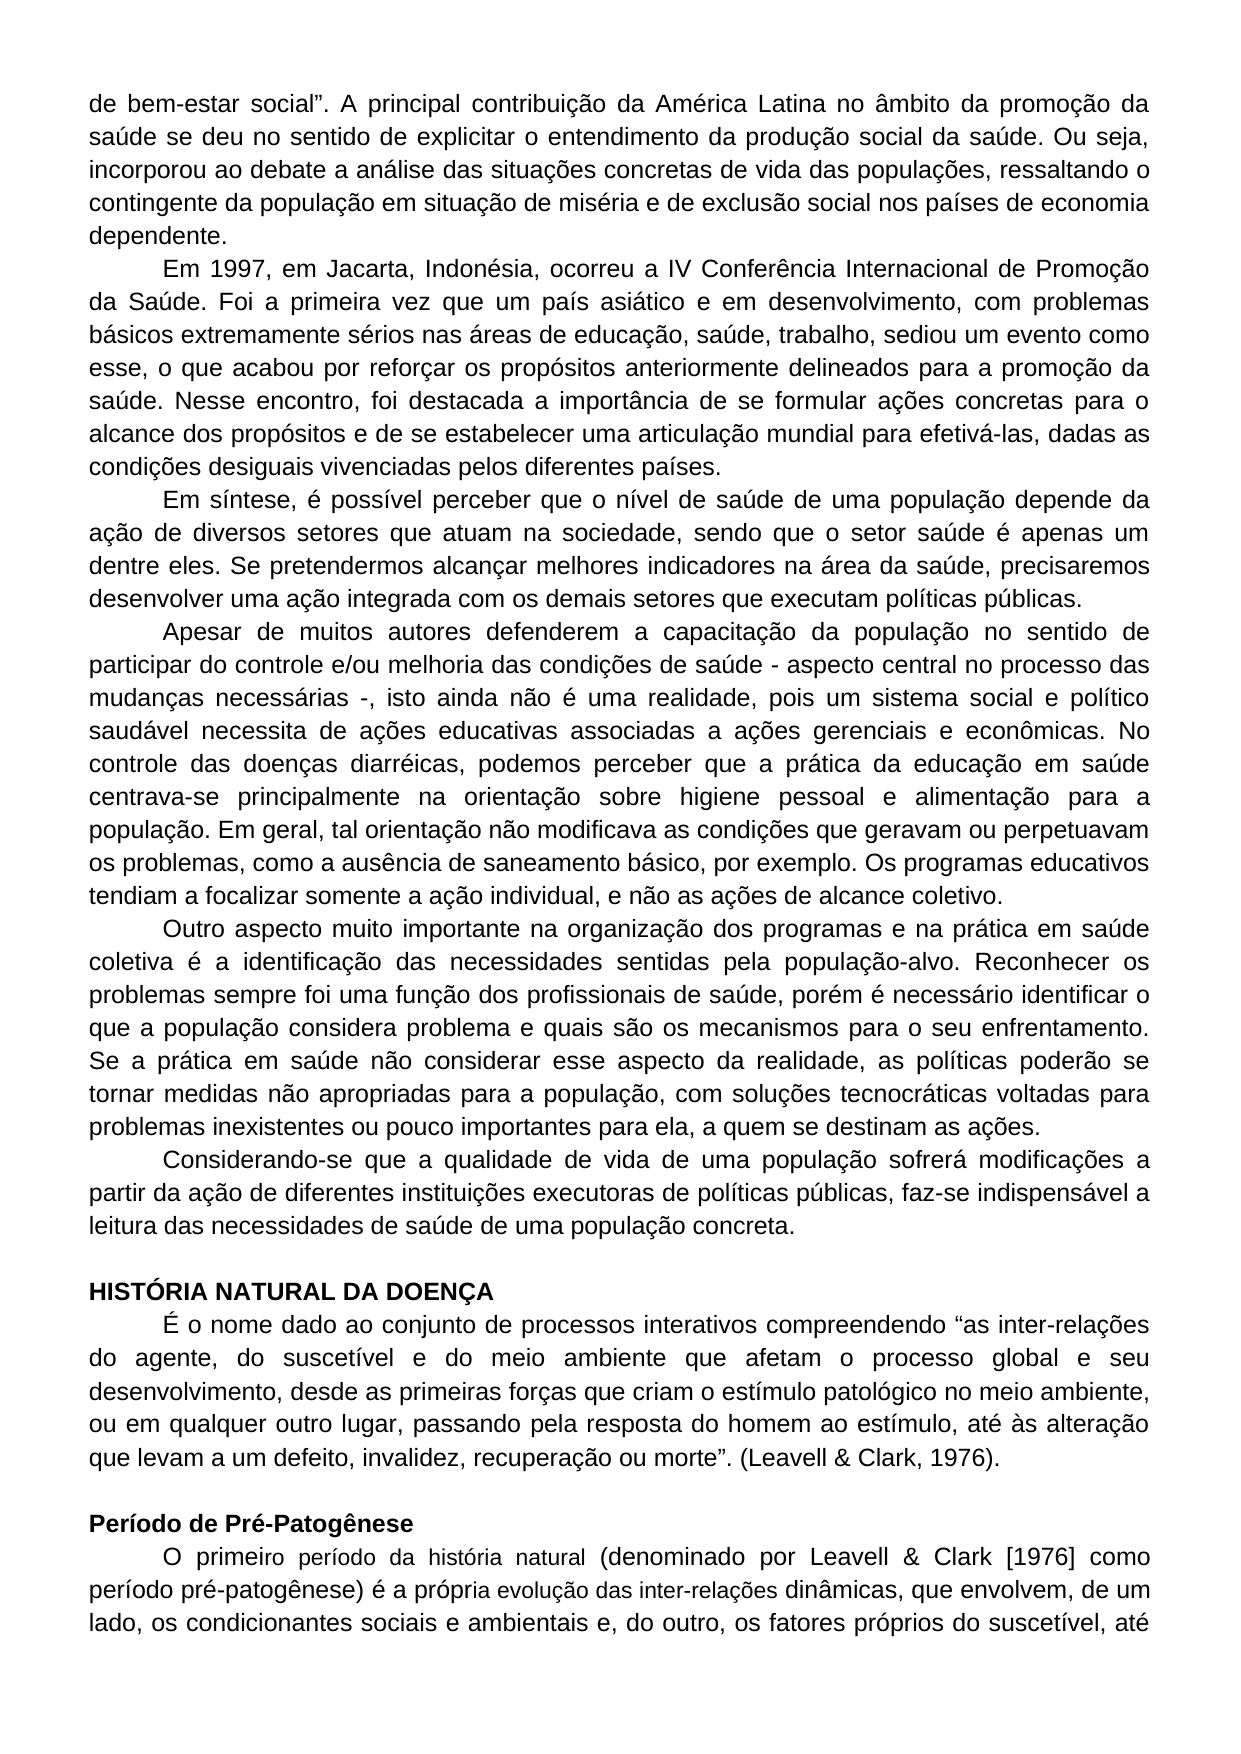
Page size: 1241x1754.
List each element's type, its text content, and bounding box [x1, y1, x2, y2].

text Apesar de muitos autores defenderem a capacitação da população no sentido de participar do controle e/ou melhoria das condições de saúde - aspecto central no processo das mudanças necessárias -, isto ainda não é uma realidade, pois um sistema social e político saudável necessita de ações educativas associadas a ações gerenciais e econômicas. No controle das doenças diarréicas, podemos perceber que a prática da educação em saúde centrava-se principalmente na orientação sobre higiene pessoal e alimentação para a população. Em geral, tal orientação não modificava as condições que geravam ou perpetuavam os problemas, como a ausência de saneamento básico, por exemplo. Os programas educativos tendiam a focalizar somente a ação individual, e não as ações de alcance coletivo. [89, 617, 1152, 910]
text Outro aspecto muito importante na organização dos programas e na prática em saúde coletiva é a identificação das necessidades sentidas pela população-alvo. Reconhecer os problemas sempre foi uma função dos profissionais de saúde, porém é necessário identificar o que a população considera problema e quais são os mecanismos para o seu enfrentamento. Se a prática em saúde não considerar esse aspecto da realidade, as políticas poderão se tornar medidas não apropriadas para a população, com soluções tecnocráticas voltadas para problemas inexistentes ou pouco importantes para ela, a quem se destinam as ações. [89, 914, 1152, 1141]
text Período de Pré-Patogênese [89, 1508, 1152, 1537]
subtitle HISTÓRIA NATURAL DA DOENÇA [89, 1277, 1152, 1306]
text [89, 1542, 1152, 1636]
text Em 1997, em Jacarta, Indonésia, ocorreu a IV Conferência Internacional de Promoção da Saúde. Foi a primeira vez que um país asiático e em desenvolvimento, com problemas básicos extremamente sérios nas áreas de educação, saúde, trabalho, sediou um evento como esse, o que acabou por reforçar os propósitos anteriormente delineados para a promoção da saúde. Nesse encontro, foi destacada a importância de se formular ações concretas para o alcance dos propósitos e de se estabelecer uma articulação mundial para efetivá-las, dadas as condições desiguais vivenciadas pelos diferentes países. [89, 254, 1152, 481]
text Em síntese, é possível perceber que o nível de saúde de uma população depende da ação de diversos setores que atuam na sociedade, sendo que o setor saúde é apenas um dentre eles. Se pretendermos alcançar melhores indicadores na área da saúde, precisaremos desenvolver uma ação integrada com os demais setores que executam políticas públicas. [89, 485, 1152, 613]
text Considerando-se que a qualidade de vida de uma população sofrerá modificações a partir da ação de diferentes instituições executoras de políticas públicas, faz-se indispensável a leitura das necessidades de saúde de uma população concreta. [89, 1145, 1152, 1240]
text É o nome dado ao conjunto de processos interativos compreendendo “as inter-relações do agente, do suscetível e do meio ambiente que afetam o processo global e seu desenvolvimento, desde as primeiras forças que criam o estímulo patológico no meio ambiente, ou em qualquer outro lugar, passando pela resposta do homem ao estímulo, até às alteração que levam a um defeito, invalidez, recuperação ou morte”. (Leavell & Clark, 1976). [89, 1310, 1152, 1471]
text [89, 89, 1152, 249]
